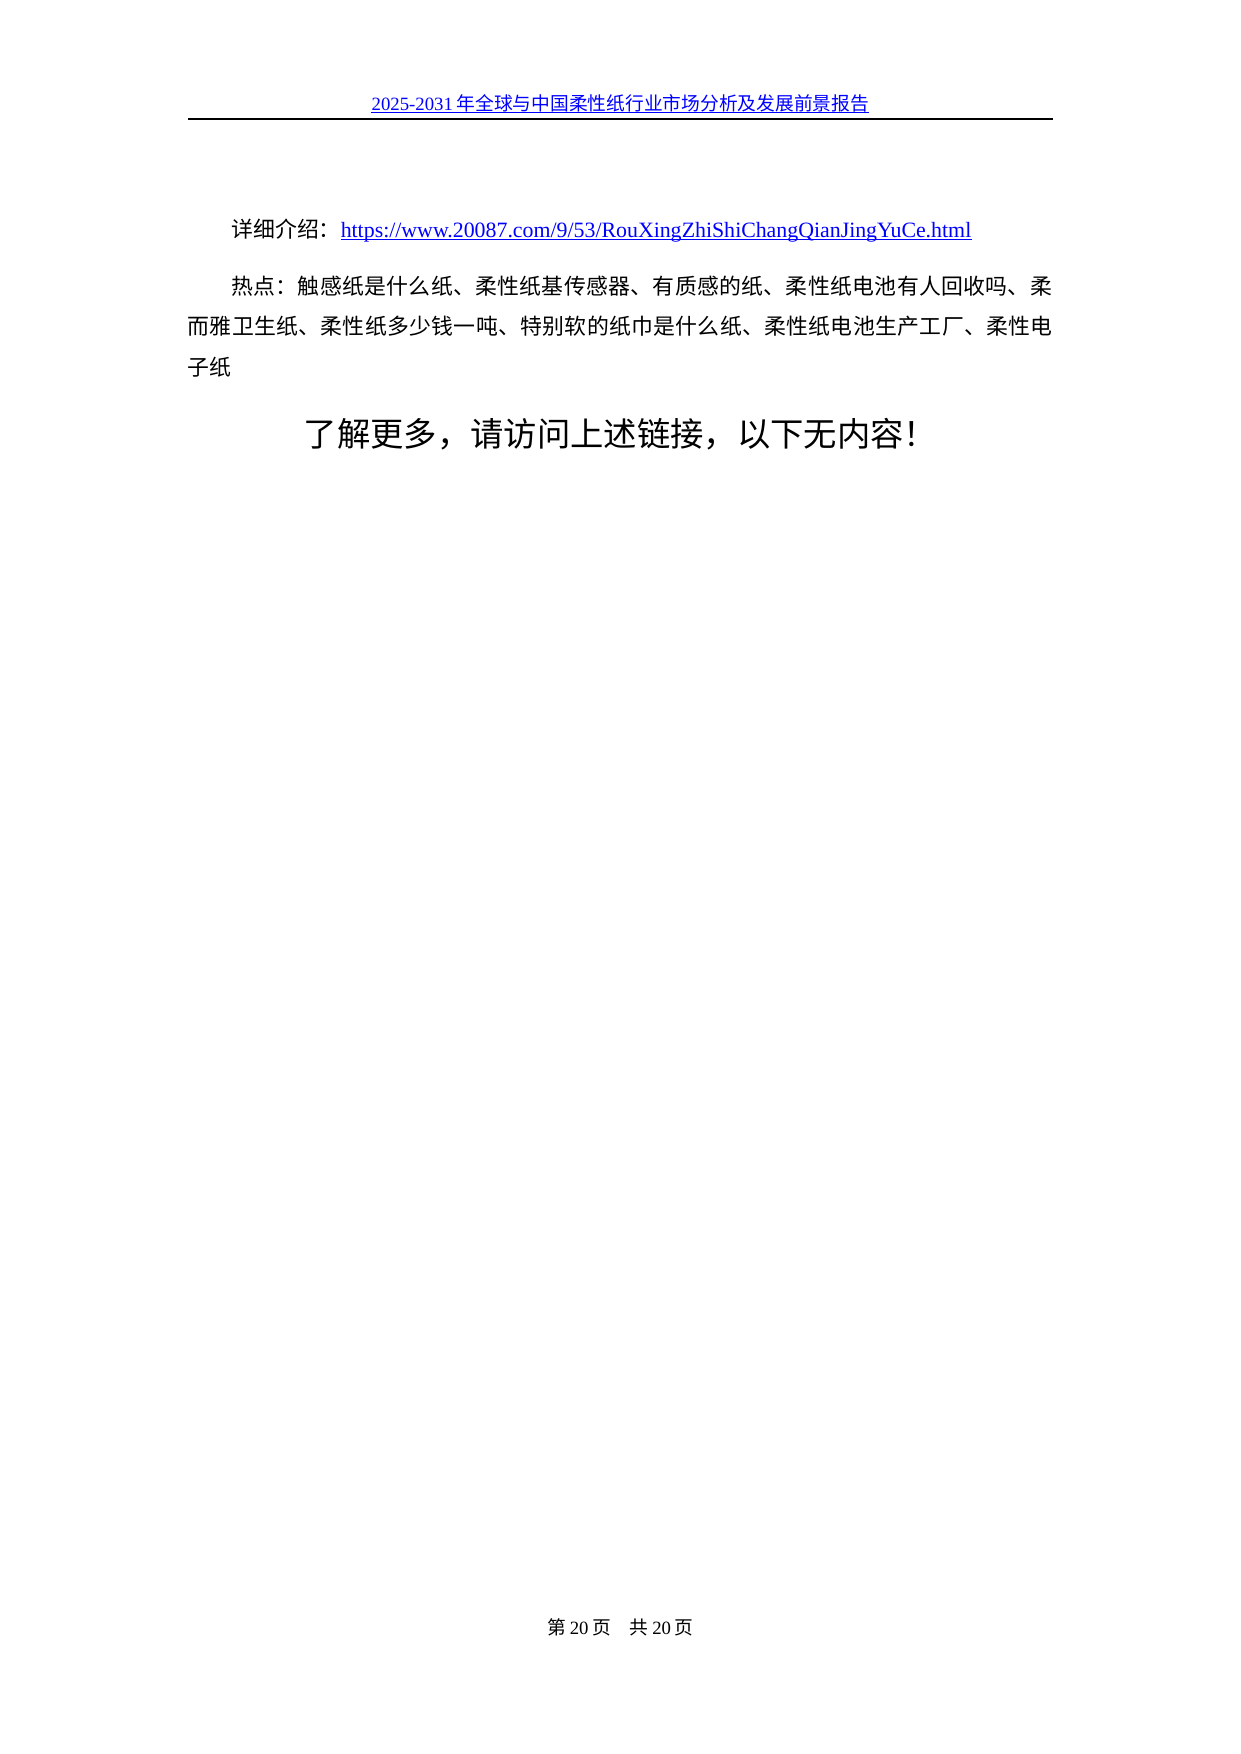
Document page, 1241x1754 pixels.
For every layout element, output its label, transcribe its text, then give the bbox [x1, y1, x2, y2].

title 了解更多，请访问上述链接，以下无内容！ [187, 399, 1053, 464]
text 详细介绍：https://www.20087.com/9/53/RouXingZhiShiChangQianJingYuCe.html [187, 212, 1053, 244]
text 热点：触感纸是什么纸、柔性纸基传感器、有质感的纸、柔性纸电池有人回收吗、柔而雅卫生纸、柔性纸多少钱一吨、特别软的纸巾是什么纸、柔性纸电池生产工厂、柔性电子纸 [187, 268, 1053, 382]
